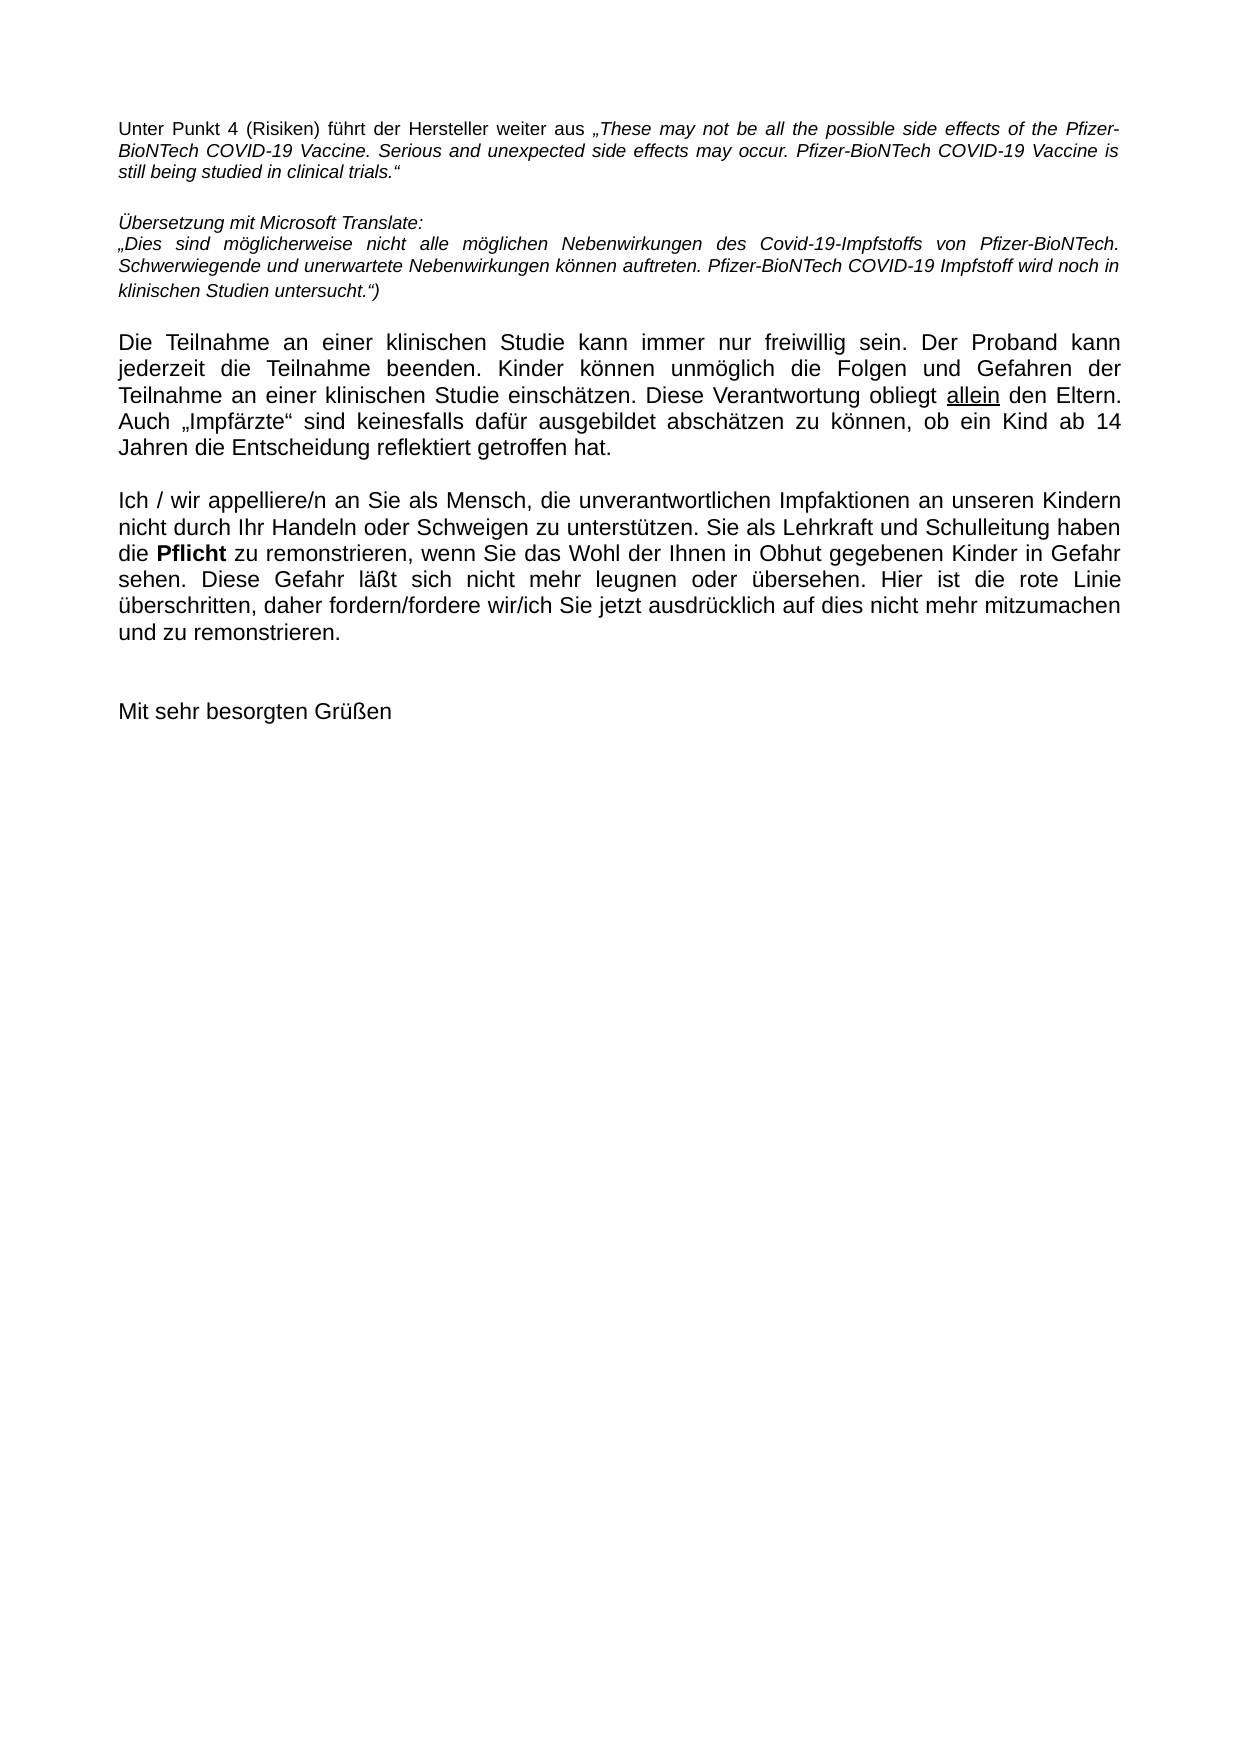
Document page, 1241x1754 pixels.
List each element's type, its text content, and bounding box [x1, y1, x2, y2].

text Mit sehr besorgten Grüßen [118, 698, 1122, 724]
text Ich / wir appelliere/n an Sie als Mensch, die unverantwortlichen Impfaktionen an unseren Kindern nicht durch Ihr Handeln oder Schweigen zu unterstützen. Sie als Lehrkraft und Schulleitung haben die Pflicht zu remonstrieren, wenn Sie das Wohl der Ihnen in Obhut gegebenen Kinder in Gefahr sehen. Diese Gefahr läßt sich nicht mehr leugnen oder übersehen. Hier ist die rote Linie überschritten, daher fordern/fordere wir/ich Sie jetzt ausdrücklich auf dies nicht mehr mitzumachen und zu remonstrieren. [118, 487, 1122, 645]
text Unter Punkt 4 (Risiken) führt der Hersteller weiter aus „These may not be all the possible side effects of the Pfizer-BioNTech COVID-19 Vaccine. Serious and unexpected side effects may occur. Pfizer-BioNTech COVID-19 Vaccine is still being studied in clinical trials.“ [118, 118, 1122, 183]
text Übersetzung mit Microsoft Translate: [118, 212, 1122, 233]
text „Dies sind möglicherweise nicht alle möglichen Nebenwirkungen des Covid-19-Impfstoffs von Pfizer-BioNTech. Schwerwiegende und unerwartete Nebenwirkungen können auftreten. Pfizer-BioNTech COVID-19 Impfstoff wird noch in klinischen Studien untersucht.“) [118, 233, 1122, 303]
text Die Teilnahme an einer klinischen Studie kann immer nur freiwillig sein. Der Proband kann jederzeit die Teilnahme beenden. Kinder können unmöglich die Folgen und Gefahren der Teilnahme an einer klinischen Studie einschätzen. Diese Verantwortung obliegt allein den Eltern. Auch „Impfärzte“ sind keinesfalls dafür ausgebildet abschätzen zu können, ob ein Kind ab 14 Jahren die Entscheidung reflektiert getroffen hat. [118, 329, 1122, 461]
